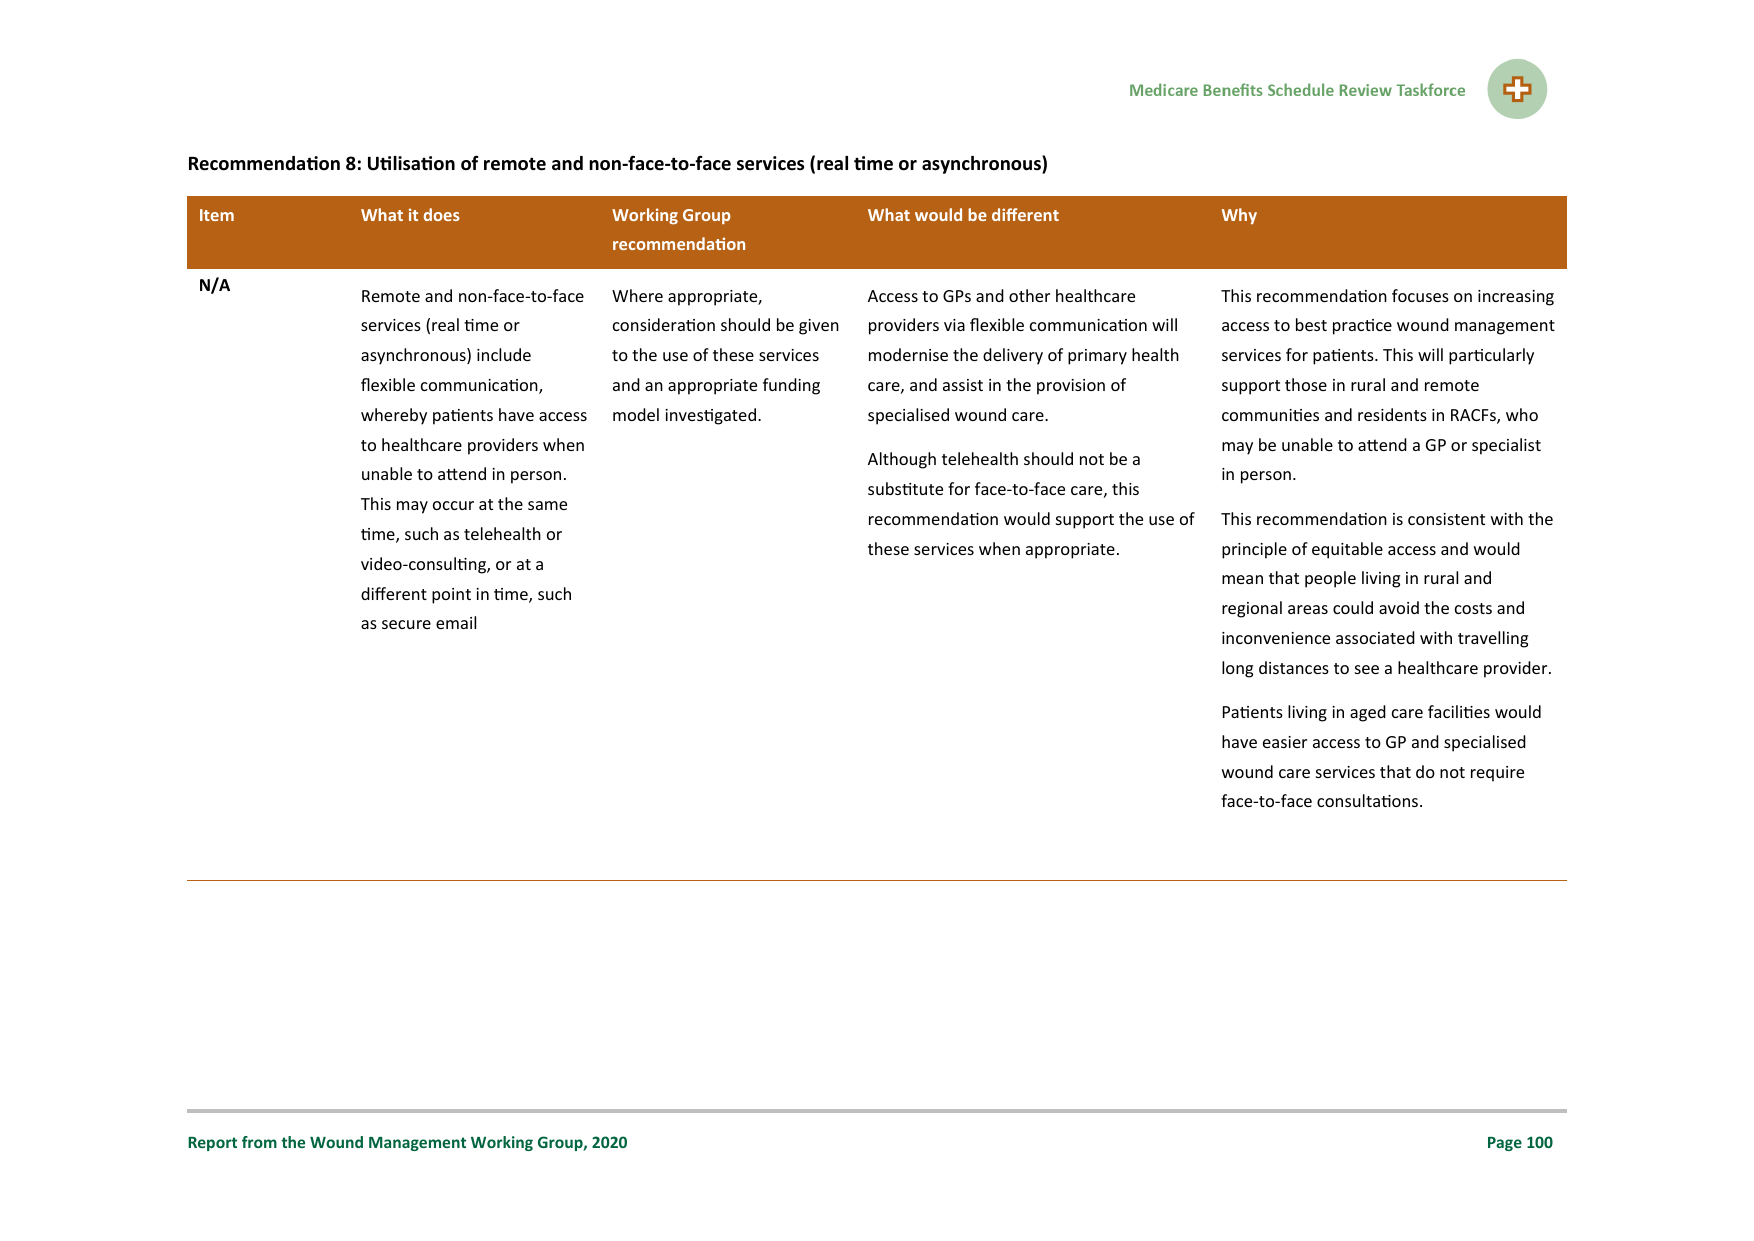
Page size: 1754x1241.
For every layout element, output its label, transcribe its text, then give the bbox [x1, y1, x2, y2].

text Recommendation 8: Utilisation of remote and non-face-to-face services (real time or asynchronous) [187, 150, 1567, 175]
table_cell Where appropriate, consideration should be given to the use of these services and an appropriate funding model investigated. [601, 269, 856, 880]
table_cell N/A [187, 269, 349, 880]
table_cell Access to GPs and other healthcare providers via flexible communication will modernise the delivery of primary health care, and assist in the provision of specialised wound care. Although telehealth should not be a substitute for face-to-face care, this recommendation would support the use of these services when appropriate. [856, 269, 1210, 880]
table_header What it does [349, 197, 601, 268]
table_header Why [1210, 197, 1567, 268]
table_header Item [187, 197, 349, 268]
table_header What would be different [856, 197, 1210, 268]
table_cell Remote and non-face-to-face services (real time or asynchronous) include flexible communication, whereby patients have access to healthcare providers when unable to attend in person. This may occur at the same time, such as telehealth or video-consulting, or at a different point in time, such as secure email [349, 269, 601, 880]
table_cell This recommendation focuses on increasing access to best practice wound management services for patients. This will particularly support those in rural and remote communities and residents in RACFs, who may be unable to attend a GP or specialist in person. This recommendation is consistent with the principle of equitable access and would mean that people living in rural and regional areas could avoid the costs and inconvenience associated with travelling long distances to see a healthcare provider. Patients living in aged care facilities would have easier access to GP and specialised wound care services that do not require face-to-face consultations. [1210, 269, 1567, 880]
table_header Working Group recommendation [601, 197, 856, 268]
picture [485, 0, 1736, 121]
